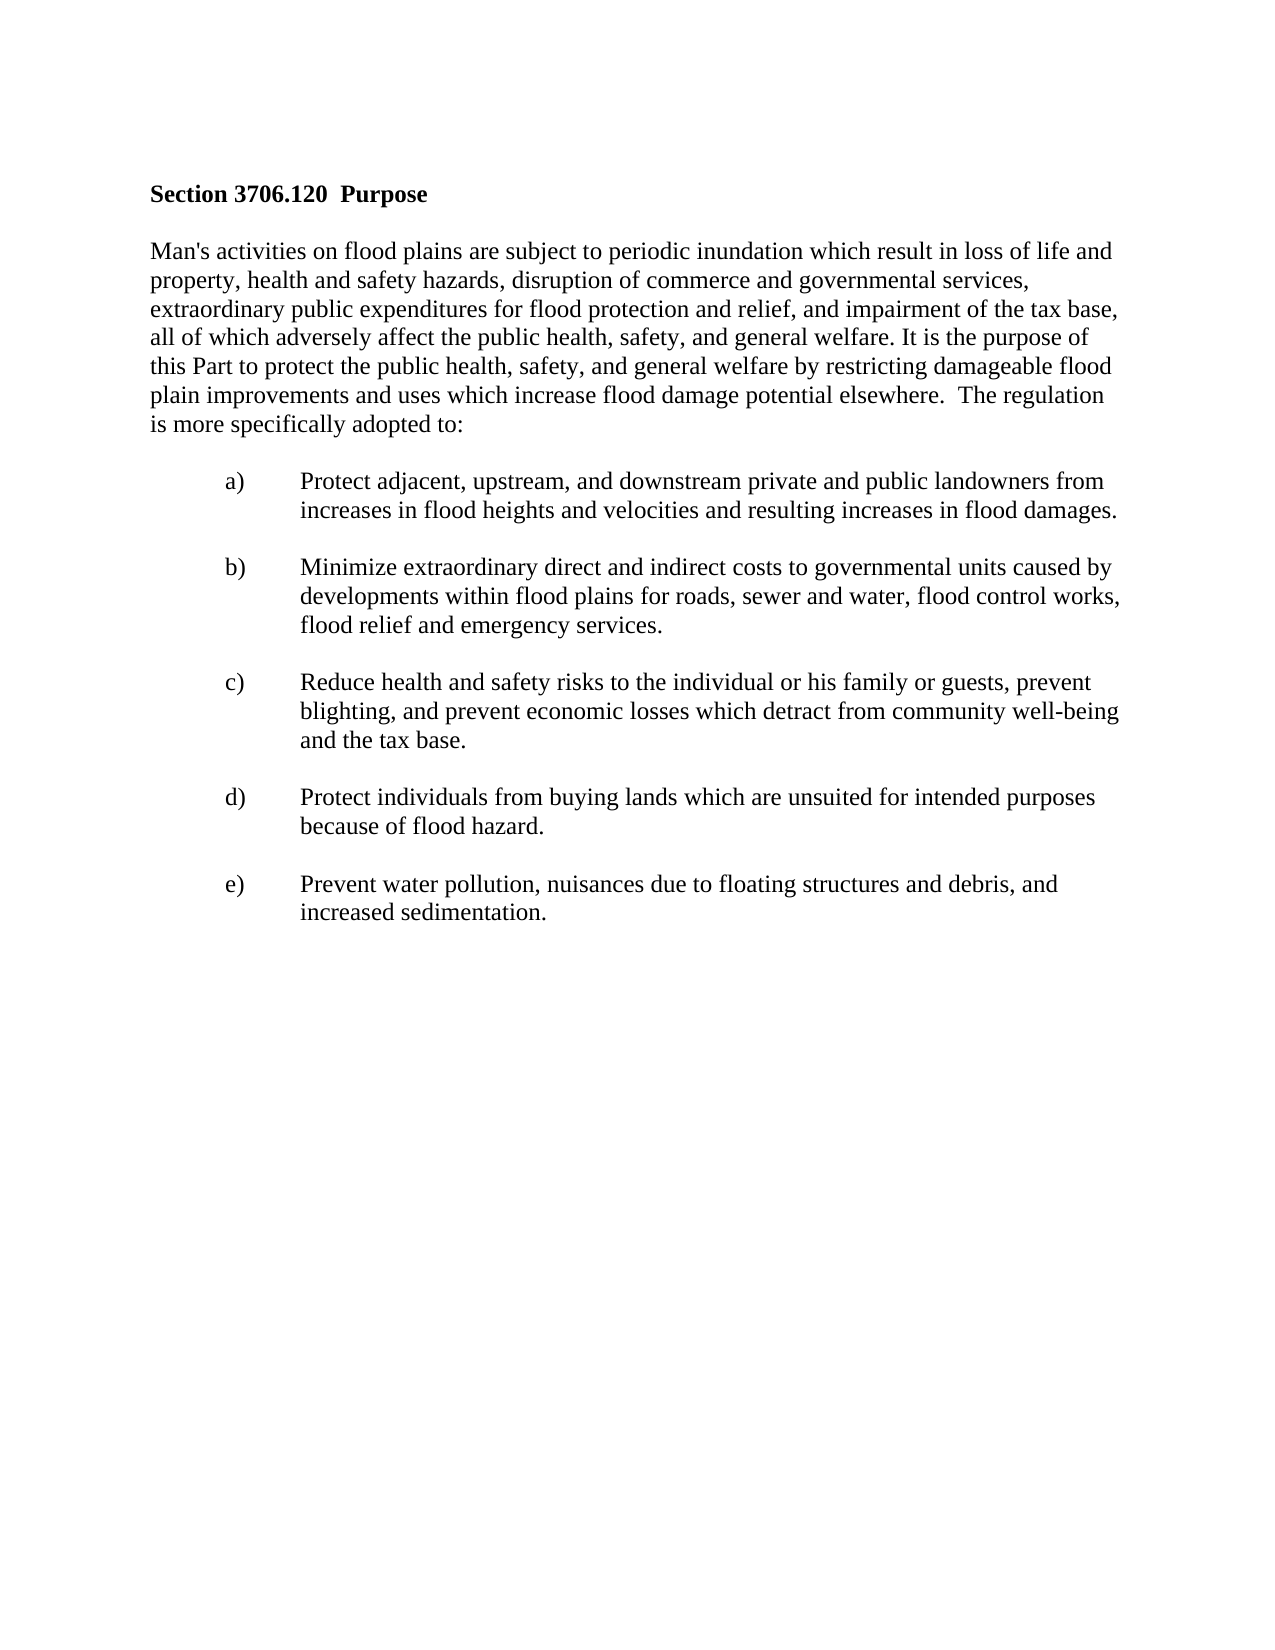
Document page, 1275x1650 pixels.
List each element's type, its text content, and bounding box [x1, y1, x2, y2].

text a) Protect adjacent, upstream, and downstream private and public landowners from increases in flood heights and velocities and resulting increases in flood damages. [225, 466, 1125, 524]
text d) Protect individuals from buying lands which are unsuited for intended purposes because of flood hazard. [225, 782, 1125, 840]
text c) Reduce health and safety risks to the individual or his family or guests, prevent blighting, and prevent economic losses which detract from community well-being and the tax base. [225, 667, 1125, 754]
text Section 3706.120 Purpose [150, 179, 1125, 207]
text Man's activities on flood plains are subject to periodic inundation which result in loss of life and property, health and safety hazards, disruption of commerce and governmental services, extraordinary public expenditures for flood protection and relief, and impairment of the tax base, all of which adversely affect the public health, safety, and general welfare. It is the purpose of this Part to protect the public health, safety, and general welfare by restricting damageable flood plain improvements and uses which increase flood damage potential elsewhere. The regulation is more specifically adopted to: [150, 236, 1125, 437]
text b) Minimize extraordinary direct and indirect costs to governmental units caused by developments within flood plains for roads, sewer and water, flood control works, flood relief and emergency services. [225, 552, 1125, 639]
text e) Prevent water pollution, nuisances due to floating structures and debris, and increased sedimentation. [225, 869, 1125, 926]
